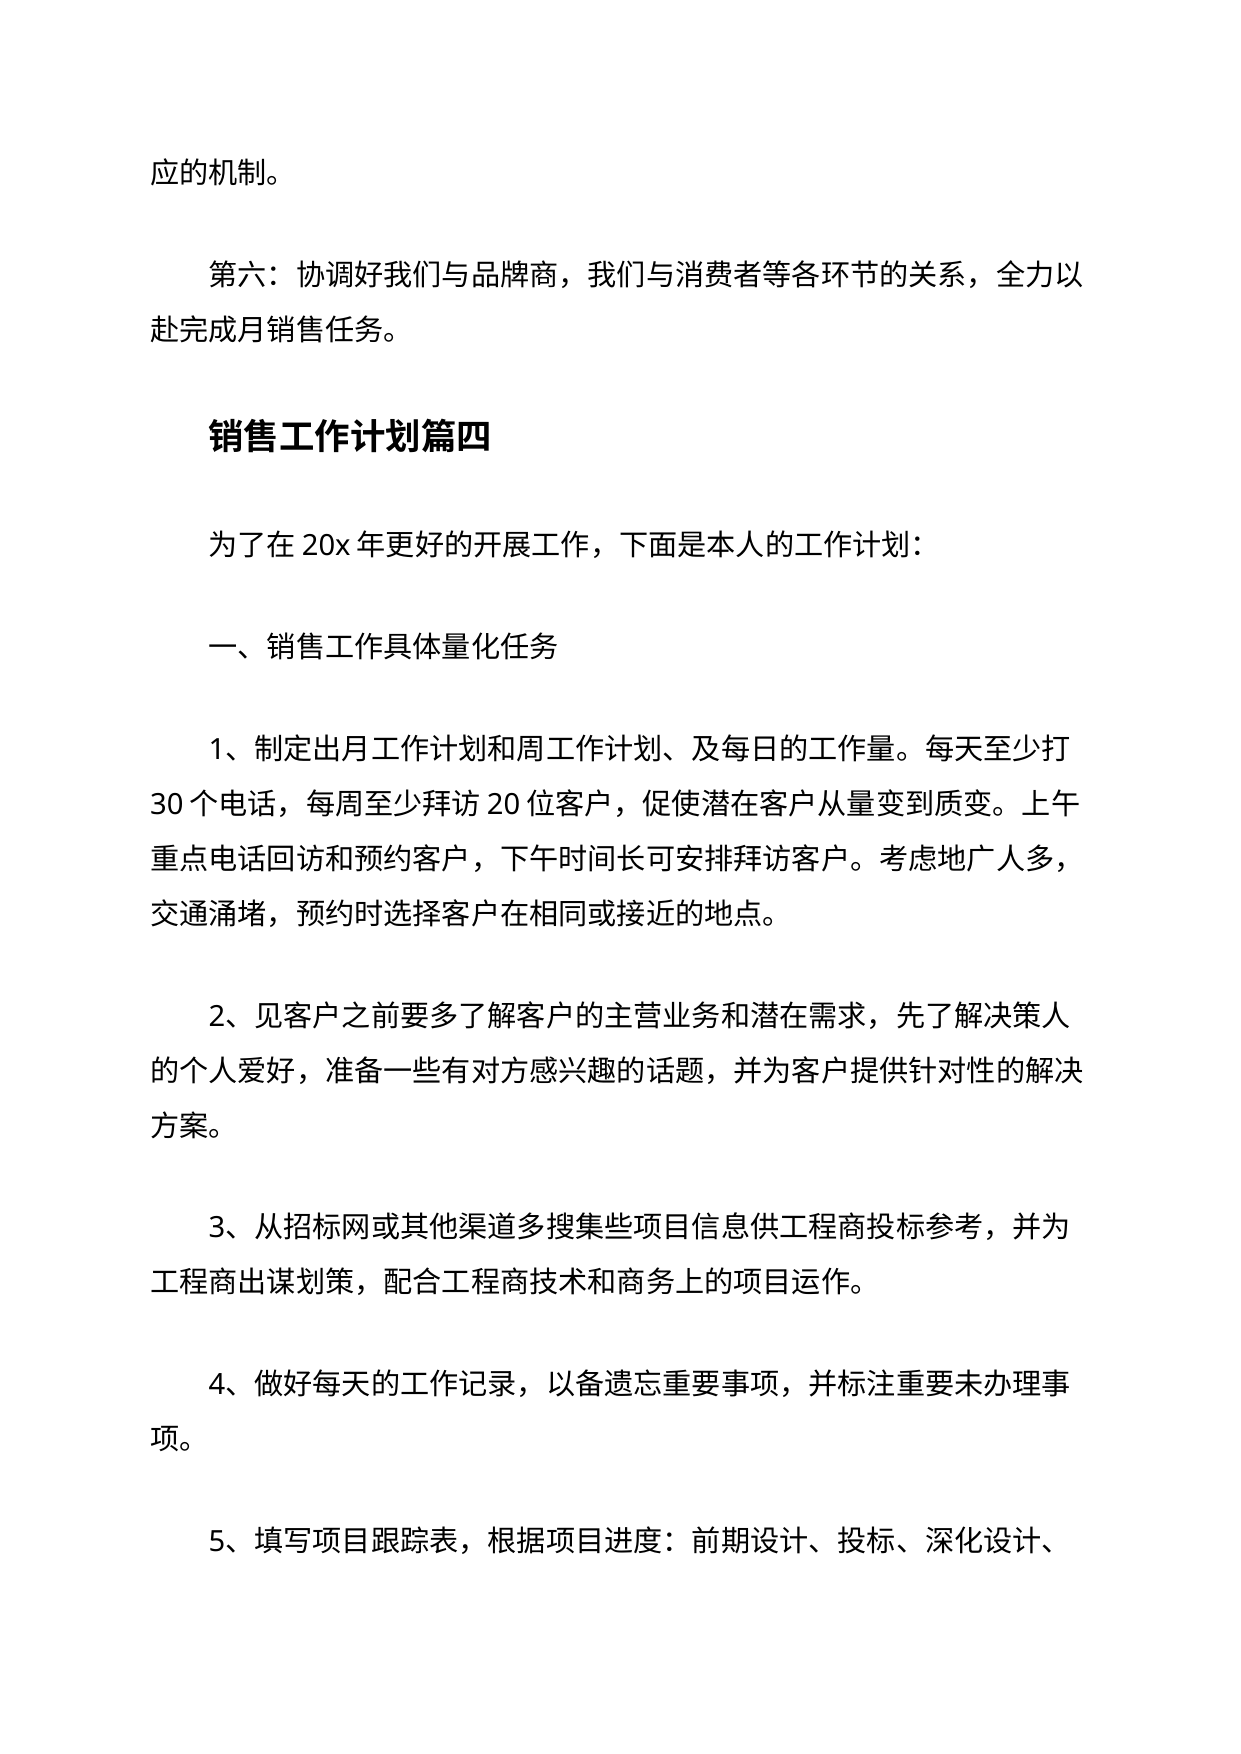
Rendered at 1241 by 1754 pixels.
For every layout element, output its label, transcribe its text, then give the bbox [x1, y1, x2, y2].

text 2、见客户之前要多了解客户的主营业务和潜在需求，先了解决策人的个人爱好，准备一些有对方感兴趣的话题，并为客户提供针对性的解决方案。 [150, 992, 1090, 1144]
text 第六：协调好我们与品牌商，我们与消费者等各环节的关系，全力以赴完成月销售任务。 [150, 252, 1090, 349]
text 一、销售工作具体量化任务 [150, 624, 1090, 666]
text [150, 150, 1090, 192]
text 4、做好每天的工作记录，以备遗忘重要事项，并标注重要未办理事项。 [150, 1361, 1090, 1458]
text 3、从招标网或其他渠道多搜集些项目信息供工程商投标参考，并为工程商出谋划策，配合工程商技术和商务上的项目运作。 [150, 1204, 1090, 1301]
text 销售工作计划篇四 [150, 408, 1090, 460]
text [150, 1517, 1090, 1560]
text 1、制定出月工作计划和周工作计划、及每日的工作量。每天至少打30个电话，每周至少拜访20位客户，促使潜在客户从量变到质变。上午重点电话回访和预约客户，下午时间长可安排拜访客户。考虑地广人多，交通涌堵，预约时选择客户在相同或接近的地点。 [150, 726, 1090, 933]
text 为了在20x年更好的开展工作，下面是本人的工作计划： [150, 522, 1090, 564]
